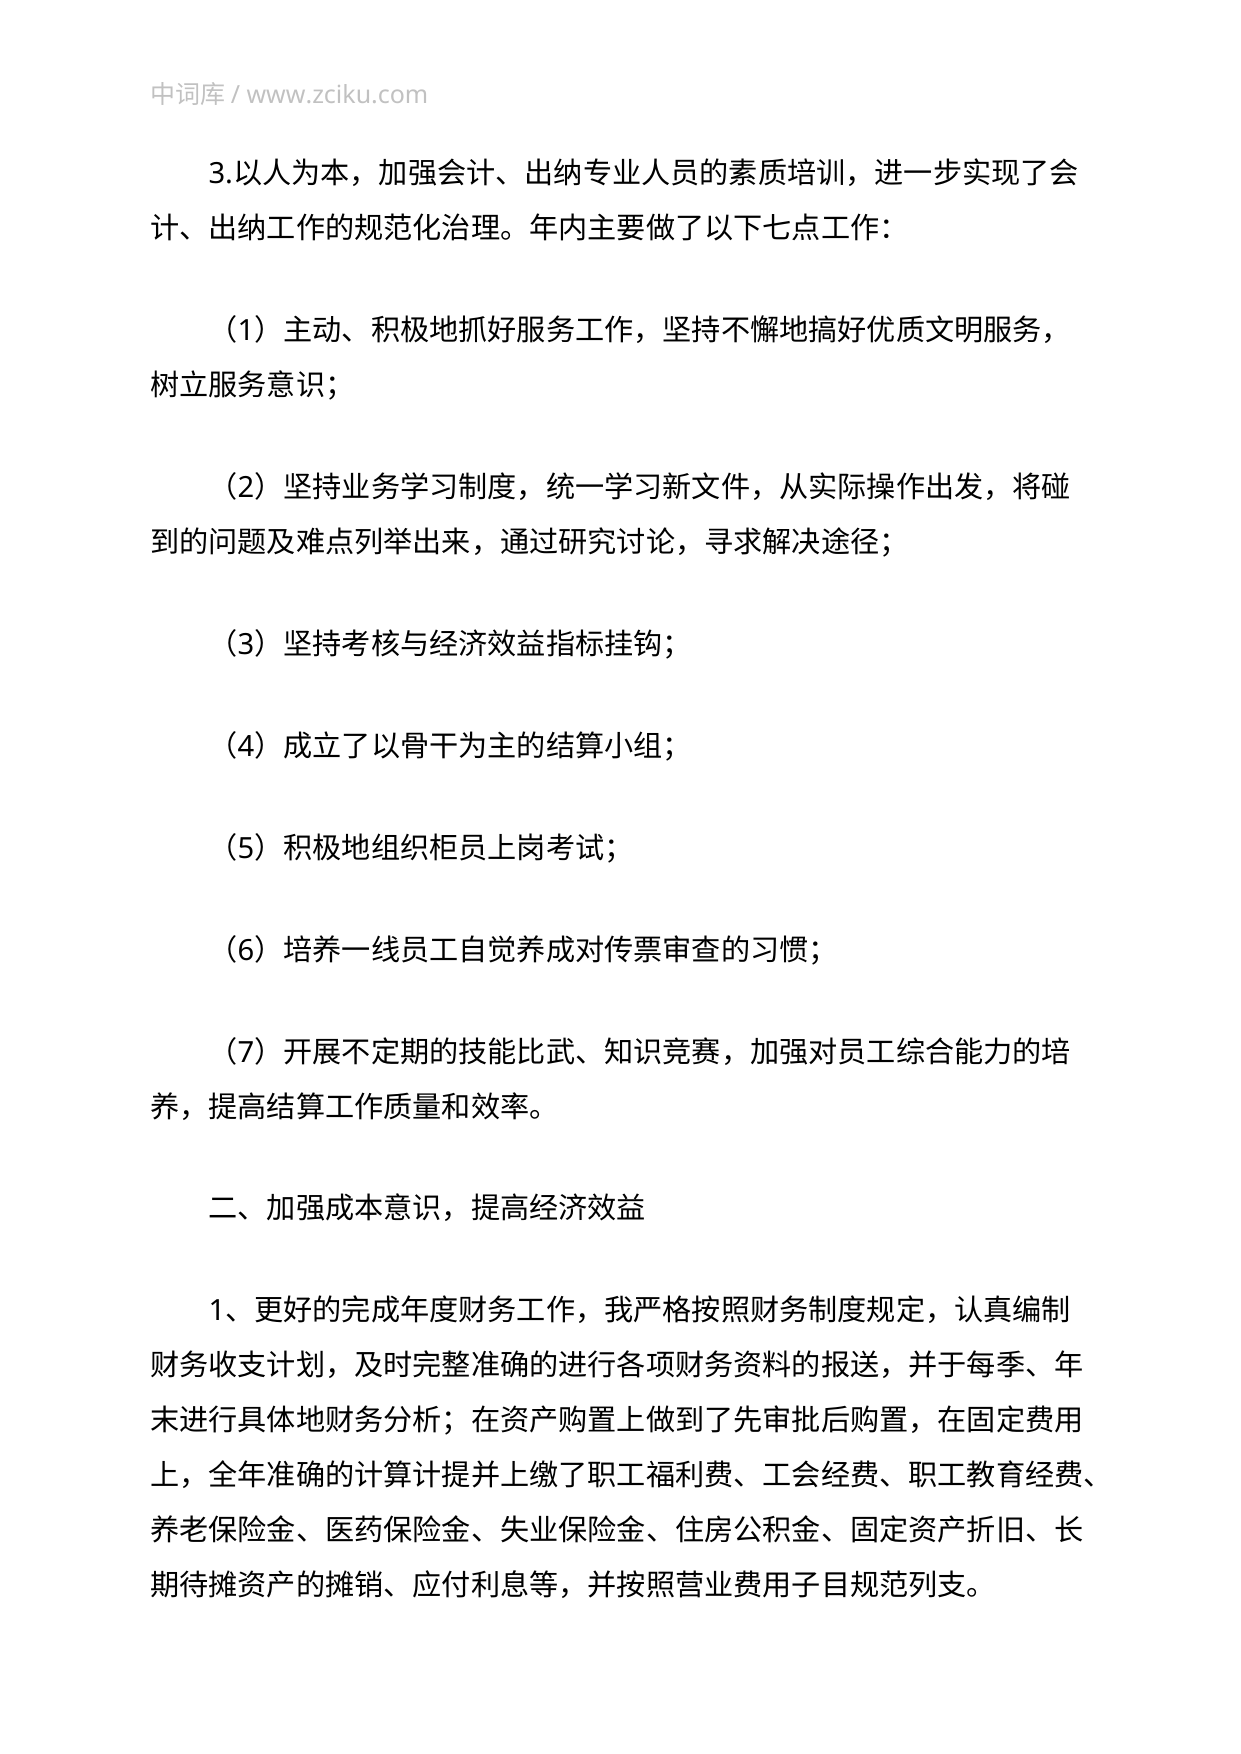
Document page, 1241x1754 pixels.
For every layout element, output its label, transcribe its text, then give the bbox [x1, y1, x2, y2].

text （4）成立了以骨干为主的结算小组； [150, 722, 1090, 765]
text （6）培养一线员工自觉养成对传票审查的习惯； [150, 926, 1090, 969]
text 3.以人为本，加强会计、出纳专业人员的素质培训，进一步实现了会计、出纳工作的规范化治理。年内主要做了以下七点工作： [150, 150, 1090, 247]
text （3）坚持考核与经济效益指标挂钩； [150, 620, 1090, 663]
text （2）坚持业务学习制度，统一学习新文件，从实际操作出发，将碰到的问题及难点列举出来，通过研究讨论，寻求解决途径； [150, 463, 1090, 561]
text （5）积极地组织柜员上岗考试； [150, 824, 1090, 867]
text （1）主动、积极地抓好服务工作，坚持不懈地搞好优质文明服务，树立服务意识； [150, 307, 1090, 404]
text 二、加强成本意识，提高经济效益 [150, 1185, 1090, 1227]
text 1、更好的完成年度财务工作，我严格按照财务制度规定，认真编制财务收支计划，及时完整准确的进行各项财务资料的报送，并于每季、年末进行具体地财务分析；在资产购置上做到了先审批后购置，在固定费用上，全年准确的计算计提并上缴了职工福利费、工会经费、职工教育经费、养老保险金、医药保险金、失业保险金、住房公积金、固定资产折旧、长期待摊资产的摊销、应付利息等，并按照营业费用子目规范列支。 [150, 1287, 1090, 1604]
text （7）开展不定期的技能比武、知识竞赛，加强对员工综合能力的培养，提高结算工作质量和效率。 [150, 1028, 1090, 1126]
